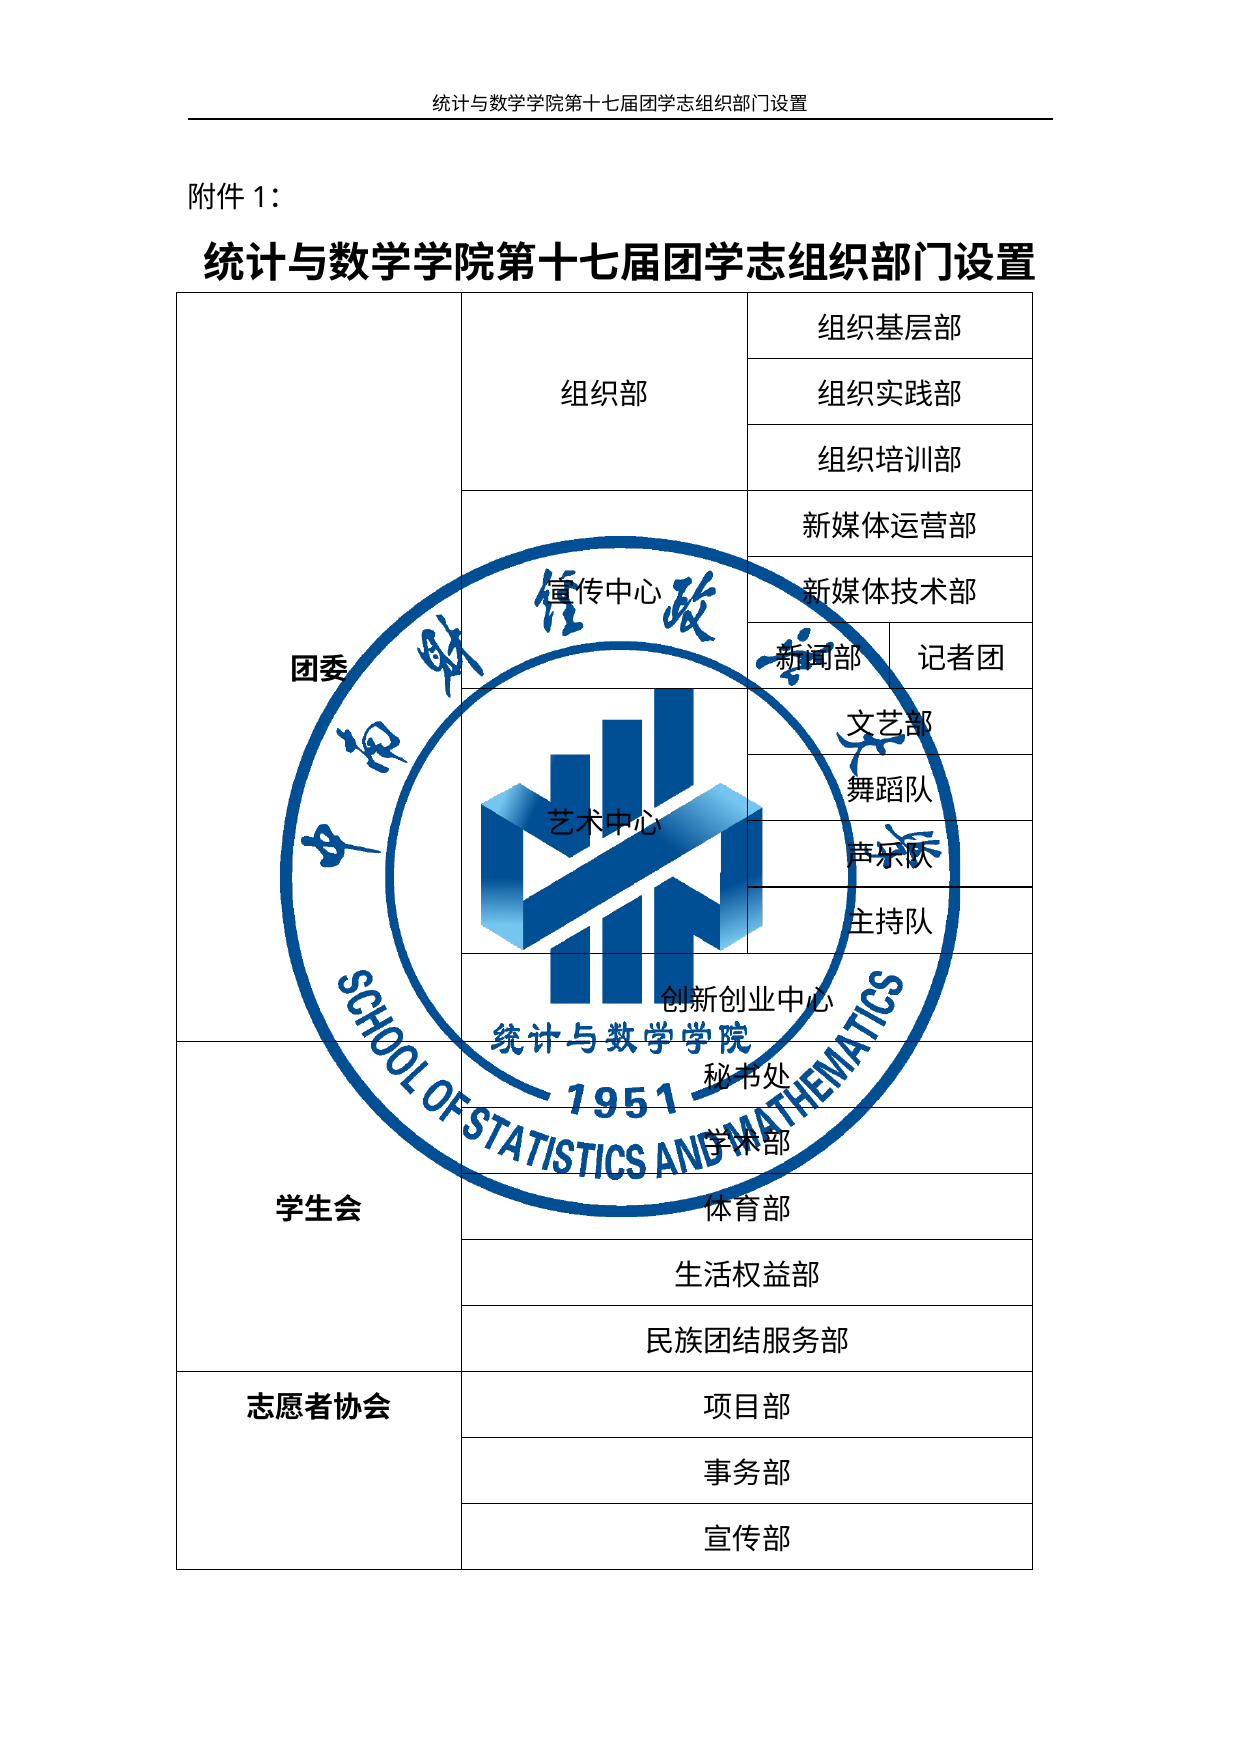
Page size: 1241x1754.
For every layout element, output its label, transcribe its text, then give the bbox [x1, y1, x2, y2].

text 附件1： [187, 162, 1053, 227]
table_cell 秘书处 [462, 1042, 1032, 1107]
table_header 组织基层部 [748, 293, 1032, 358]
table_cell 志愿者协会 [177, 1372, 461, 1569]
table_cell 体育部 [462, 1174, 1032, 1239]
table_cell 民族团结服务部 [462, 1306, 1032, 1371]
table_cell 宣传中心 [462, 491, 747, 688]
table_cell 学生会 [177, 1042, 461, 1371]
table_cell 宣传部 [462, 1504, 1032, 1569]
table_cell 艺术中心 [462, 689, 747, 952]
table_header 组织部 [462, 293, 747, 490]
table_header 团委 [177, 293, 461, 1041]
table_cell 组织实践部 [748, 359, 1032, 424]
table_cell 新媒体技术部 [748, 557, 1032, 622]
table_cell 记者团 [890, 623, 1032, 688]
table_cell 组织培训部 [748, 425, 1032, 490]
table_cell 声乐队 [748, 821, 1032, 886]
table_cell 生活权益部 [462, 1240, 1032, 1305]
table_cell 新闻部 [748, 623, 889, 688]
table_cell 舞蹈队 [748, 755, 1032, 820]
table_cell 新媒体运营部 [748, 491, 1032, 556]
table_cell 学术部 [462, 1108, 1032, 1173]
table_cell 事务部 [462, 1438, 1032, 1503]
text 统计与数学学院第十七届团学志组织部门设置 [187, 227, 1053, 292]
table_cell 文艺部 [748, 689, 1032, 754]
table_cell 创新创业中心 [462, 954, 1032, 1041]
table_cell 项目部 [462, 1372, 1032, 1437]
table_cell 主持队 [748, 888, 1032, 952]
